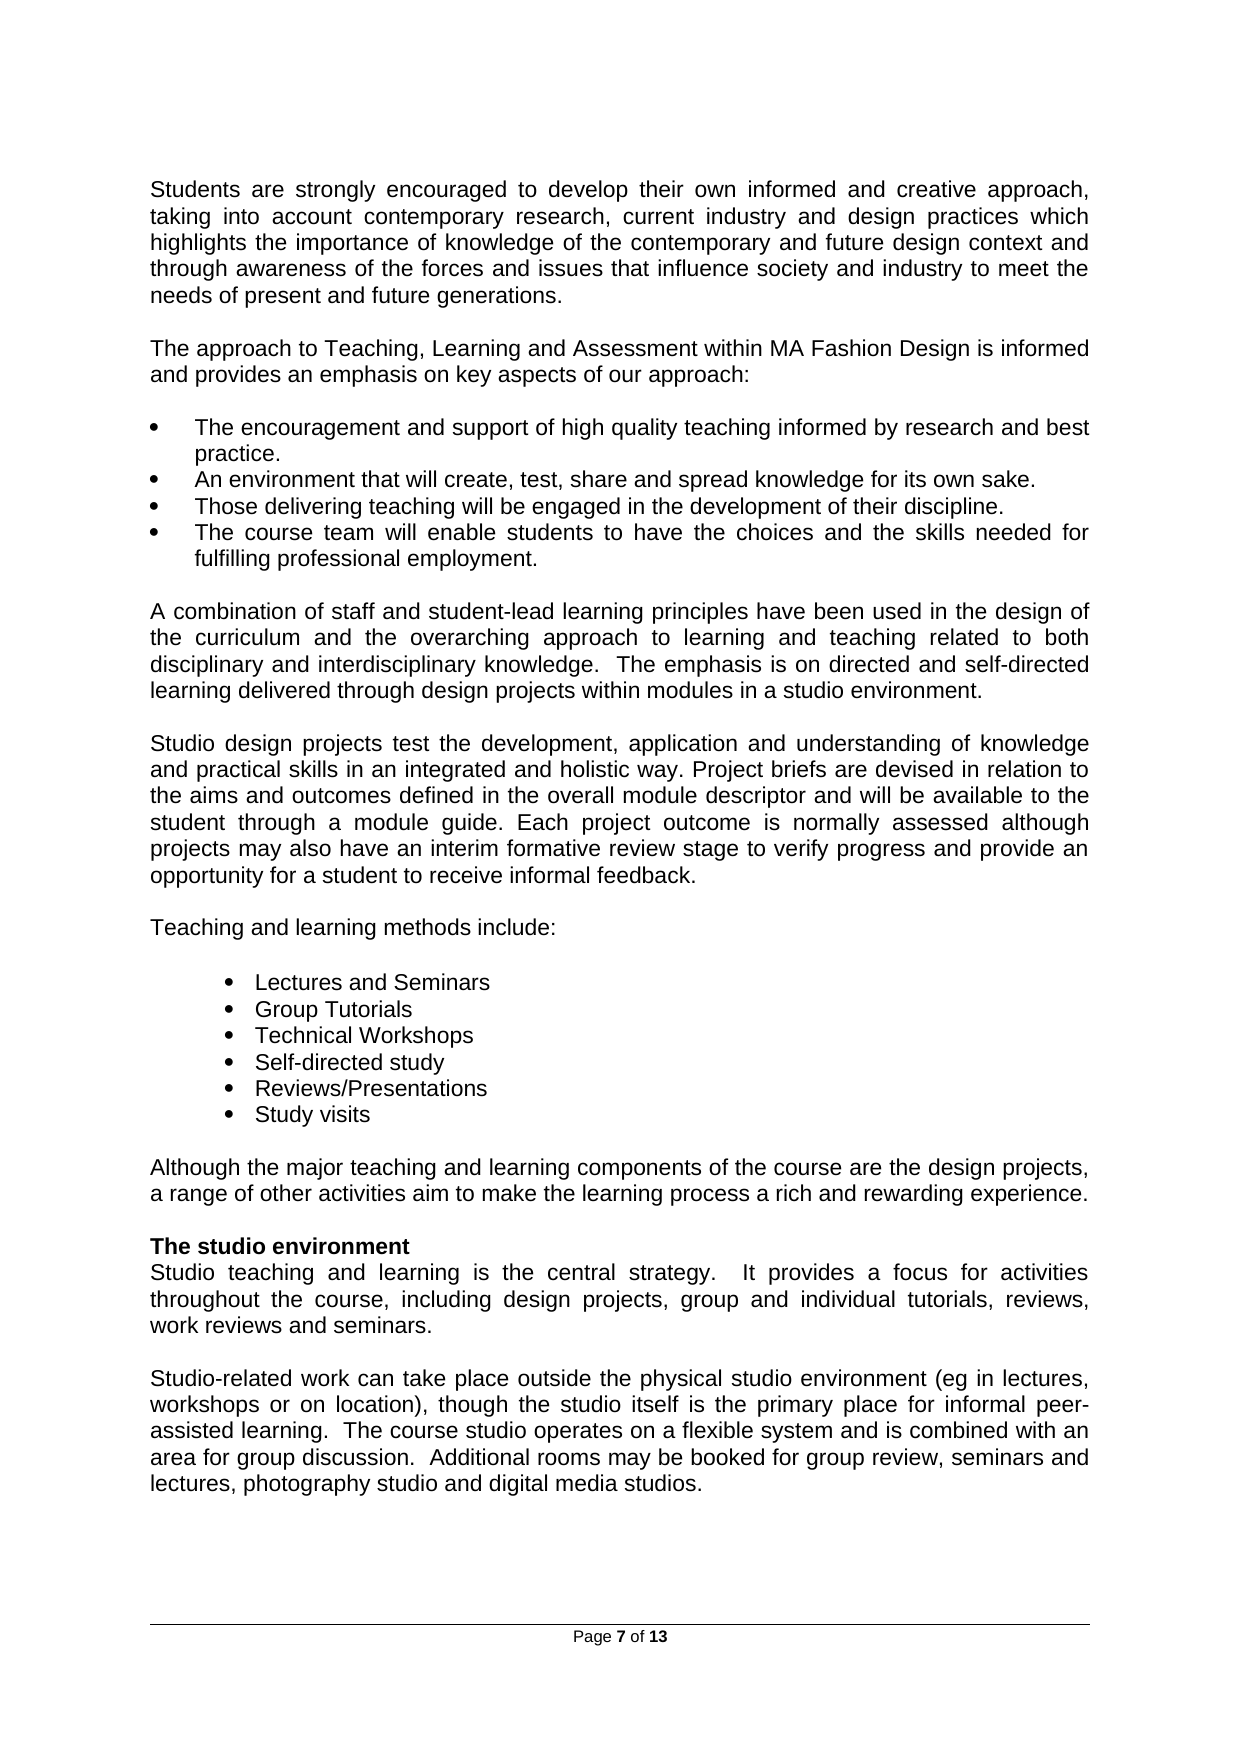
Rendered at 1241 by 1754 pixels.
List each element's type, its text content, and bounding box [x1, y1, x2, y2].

text Students are strongly encouraged to develop their own informed and creative approach, taking into account contemporary research, current industry and design practices which highlights the importance of knowledge of the contemporary and future design context and through awareness of the forces and issues that influence society and industry to meet the needs of present and future generations. [150, 176, 1090, 308]
list Reviews/Presentations [225, 1075, 1090, 1101]
text Although the major teaching and learning components of the course are the design projects, a range of other activities aim to make the learning process a rich and rewarding experience. [150, 1154, 1090, 1207]
text Teaching and learning methods include: [150, 914, 1090, 941]
list Group Tutorials [225, 996, 1090, 1022]
list The course team will enable students to have the choices and the skills needed for fulfilling professional employment. [150, 519, 1090, 572]
text Studio teaching and learning is the central strategy. It provides a focus for activities throughout the course, including design projects, group and individual tutorials, reviews, work reviews and seminars. [150, 1259, 1090, 1338]
list Study visits [225, 1101, 1090, 1127]
list Lectures and Seminars [225, 969, 1090, 996]
list The encouragement and support of high quality teaching informed by research and best practice. [150, 413, 1090, 466]
text The studio environment [150, 1233, 1090, 1259]
text The approach to Teaching, Learning and Assessment within MA Fashion Design is informed and provides an emphasis on key aspects of our approach: [150, 334, 1090, 387]
text Studio-related work can take place outside the physical studio environment (eg in lectures, workshops or on location), though the studio itself is the primary place for informal peer-assisted learning. The course studio operates on a flexible system and is combined with an area for group discussion. Additional rooms may be booked for group review, seminars and lectures, photography studio and digital media studios. [150, 1365, 1090, 1496]
list Self-directed study [225, 1048, 1090, 1075]
list Those delivering teaching will be engaged in the development of their discipline. [150, 493, 1090, 519]
list Technical Workshops [225, 1022, 1090, 1048]
list An environment that will create, test, share and spread knowledge for its own sake. [150, 466, 1090, 493]
text A combination of staff and student-lead learning principles have been used in the design of the curriculum and the overarching approach to learning and teaching related to both disciplinary and interdisciplinary knowledge. The emphasis is on directed and self-directed learning delivered through design projects within modules in a studio environment. [150, 598, 1090, 703]
text Studio design projects test the development, application and understanding of knowledge and practical skills in an integrated and holistic way. Project briefs are devised in relation to the aims and outcomes defined in the overall module descriptor and will be available to the student through a module guide. Each project outcome is normally assessed although projects may also have an interim formative review stage to verify progress and provide an opportunity for a student to receive informal feedback. [150, 730, 1090, 888]
